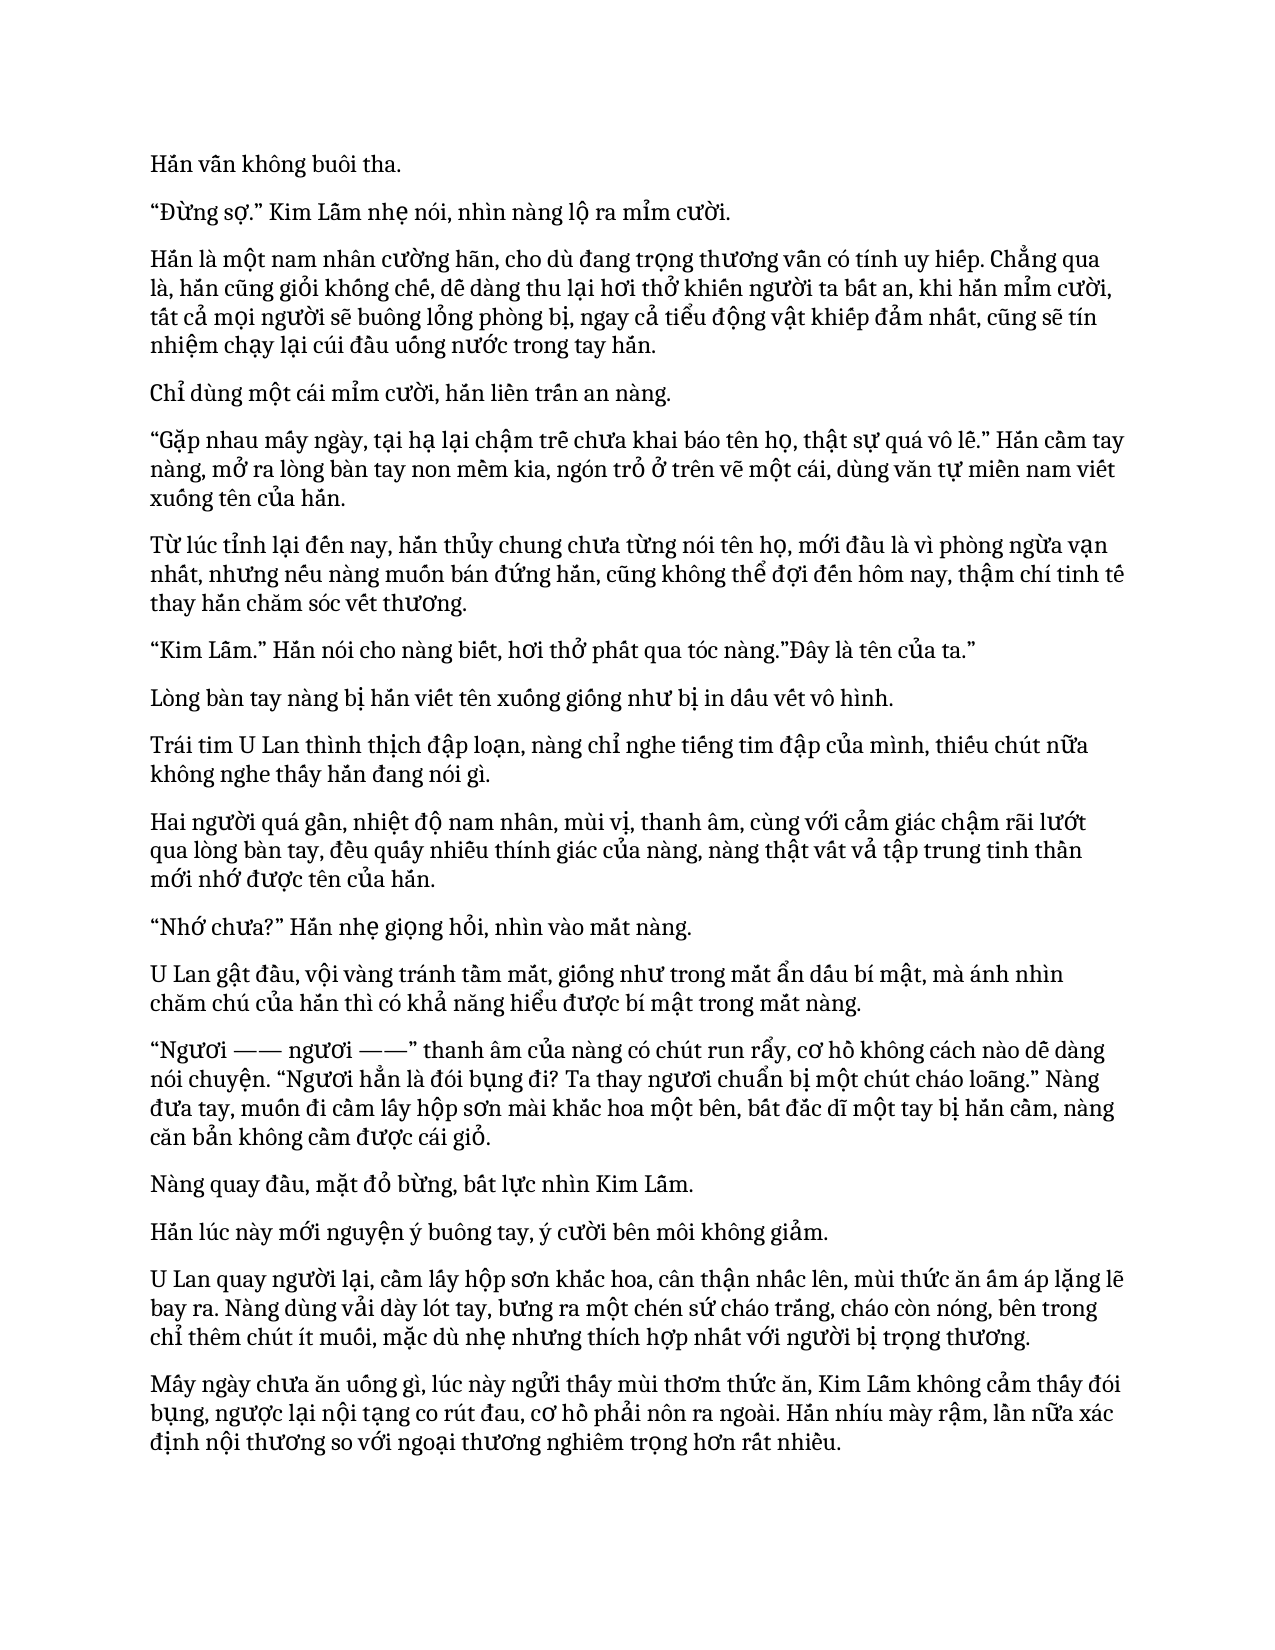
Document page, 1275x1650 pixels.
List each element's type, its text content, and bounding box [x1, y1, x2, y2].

text Hắn lúc này mới nguyện ý buông tay, ý cười bên môi không giảm. [150, 1217, 1125, 1246]
text Từ lúc tỉnh lại đến nay, hắn thủy chung chưa từng nói tên họ, mới đầu là vì phòng ngừa vạn nhất, nhưng nếu nàng muốn bán đứng hắn, cũng không thể đợi đến hôm nay, thậm chí tinh tế thay hắn chăm sóc vết thương. [150, 531, 1125, 617]
text Lòng bàn tay nàng bị hắn viết tên xuống giống như bị in dấu vết vô hình. [150, 684, 1125, 712]
text Chỉ dùng một cái mỉm cười, hắn liền trấn an nàng. [150, 379, 1125, 407]
text Mấy ngày chưa ăn uống gì, lúc này ngửi thấy mùi thơm thức ăn, Kim Lẫm không cảm thấy đói bụng, ngược lại nội tạng co rút đau, cơ hồ phải nôn ra ngoài. Hắn nhíu mày rậm, lần nữa xác định nội thương so với ngoại thương nghiêm trọng hơn rất nhiều. [150, 1370, 1125, 1456]
text Hắn là một nam nhân cường hãn, cho dù đang trọng thương vẫn có tính uy hiếp. Chẳng qua là, hắn cũng giỏi khống chế, dễ dàng thu lại hơi thở khiến người ta bất an, khi hắn mỉm cười, tất cả mọi người sẽ buông lỏng phòng bị, ngay cả tiểu động vật khiếp đảm nhất, cũng sẽ tín nhiệm chạy lại cúi đầu uống nước trong tay hắn. [150, 245, 1125, 360]
text Hai người quá gần, nhiệt độ nam nhân, mùi vị, thanh âm, cùng với cảm giác chậm rãi lướt qua lòng bàn tay, đều quấy nhiễu thính giác của nàng, nàng thật vất vả tập trung tinh thần mới nhớ được tên của hắn. [150, 807, 1125, 894]
text Hắn vẫn không buôi tha. [150, 150, 1125, 179]
text U Lan quay người lại, cầm lấy hộp sơn khắc hoa, cân thận nhấc lên, mùi thức ăn ấm áp lặng lẽ bay ra. Nàng dùng vải dày lót tay, bưng ra một chén sứ cháo trắng, cháo còn nóng, bên trong chỉ thêm chút ít muối, mặc dù nhẹ nhưng thích hợp nhất với người bị trọng thương. [150, 1265, 1125, 1351]
text “Nhớ chưa?” Hắn nhẹ giọng hỏi, nhìn vào mắt nàng. [150, 912, 1125, 941]
text “Ngươi —— ngươi ——” thanh âm của nàng có chút run rẩy, cơ hồ không cách nào dễ dàng nói chuyện. “Ngươi hẳn là đói bụng đi? Ta thay ngươi chuẩn bị một chút cháo loãng.” Nàng đưa tay, muốn đi cầm lấy hộp sơn mài khắc hoa một bên, bất đắc dĩ một tay bị hắn cầm, nàng căn bản không cầm được cái giỏ. [150, 1036, 1125, 1151]
text Trái tim U Lan thình thịch đập loạn, nàng chỉ nghe tiếng tim đập của mình, thiếu chút nữa không nghe thấy hắn đang nói gì. [150, 731, 1125, 789]
text Nàng quay đầu, mặt đỏ bừng, bất lực nhìn Kim Lẫm. [150, 1170, 1125, 1199]
text “Gặp nhau mấy ngày, tại hạ lại chậm trễ chưa khai báo tên họ, thật sự quá vô lễ.” Hắn cầm tay nàng, mở ra lòng bàn tay non mềm kia, ngón trỏ ở trên vẽ một cái, dùng văn tự miền nam viết xuống tên của hắn. [150, 426, 1125, 512]
text U Lan gật đầu, vội vàng tránh tầm mắt, giống như trong mắt ẩn dấu bí mật, mà ánh nhìn chăm chú của hắn thì có khả năng hiểu được bí mật trong mắt nàng. [150, 960, 1125, 1017]
text “Kim Lẫm.” Hắn nói cho nàng biết, hơi thở phất qua tóc nàng.”Đây là tên của ta.” [150, 636, 1125, 665]
text “Đừng sợ.” Kim Lẫm nhẹ nói, nhìn nàng lộ ra mỉm cười. [150, 197, 1125, 226]
